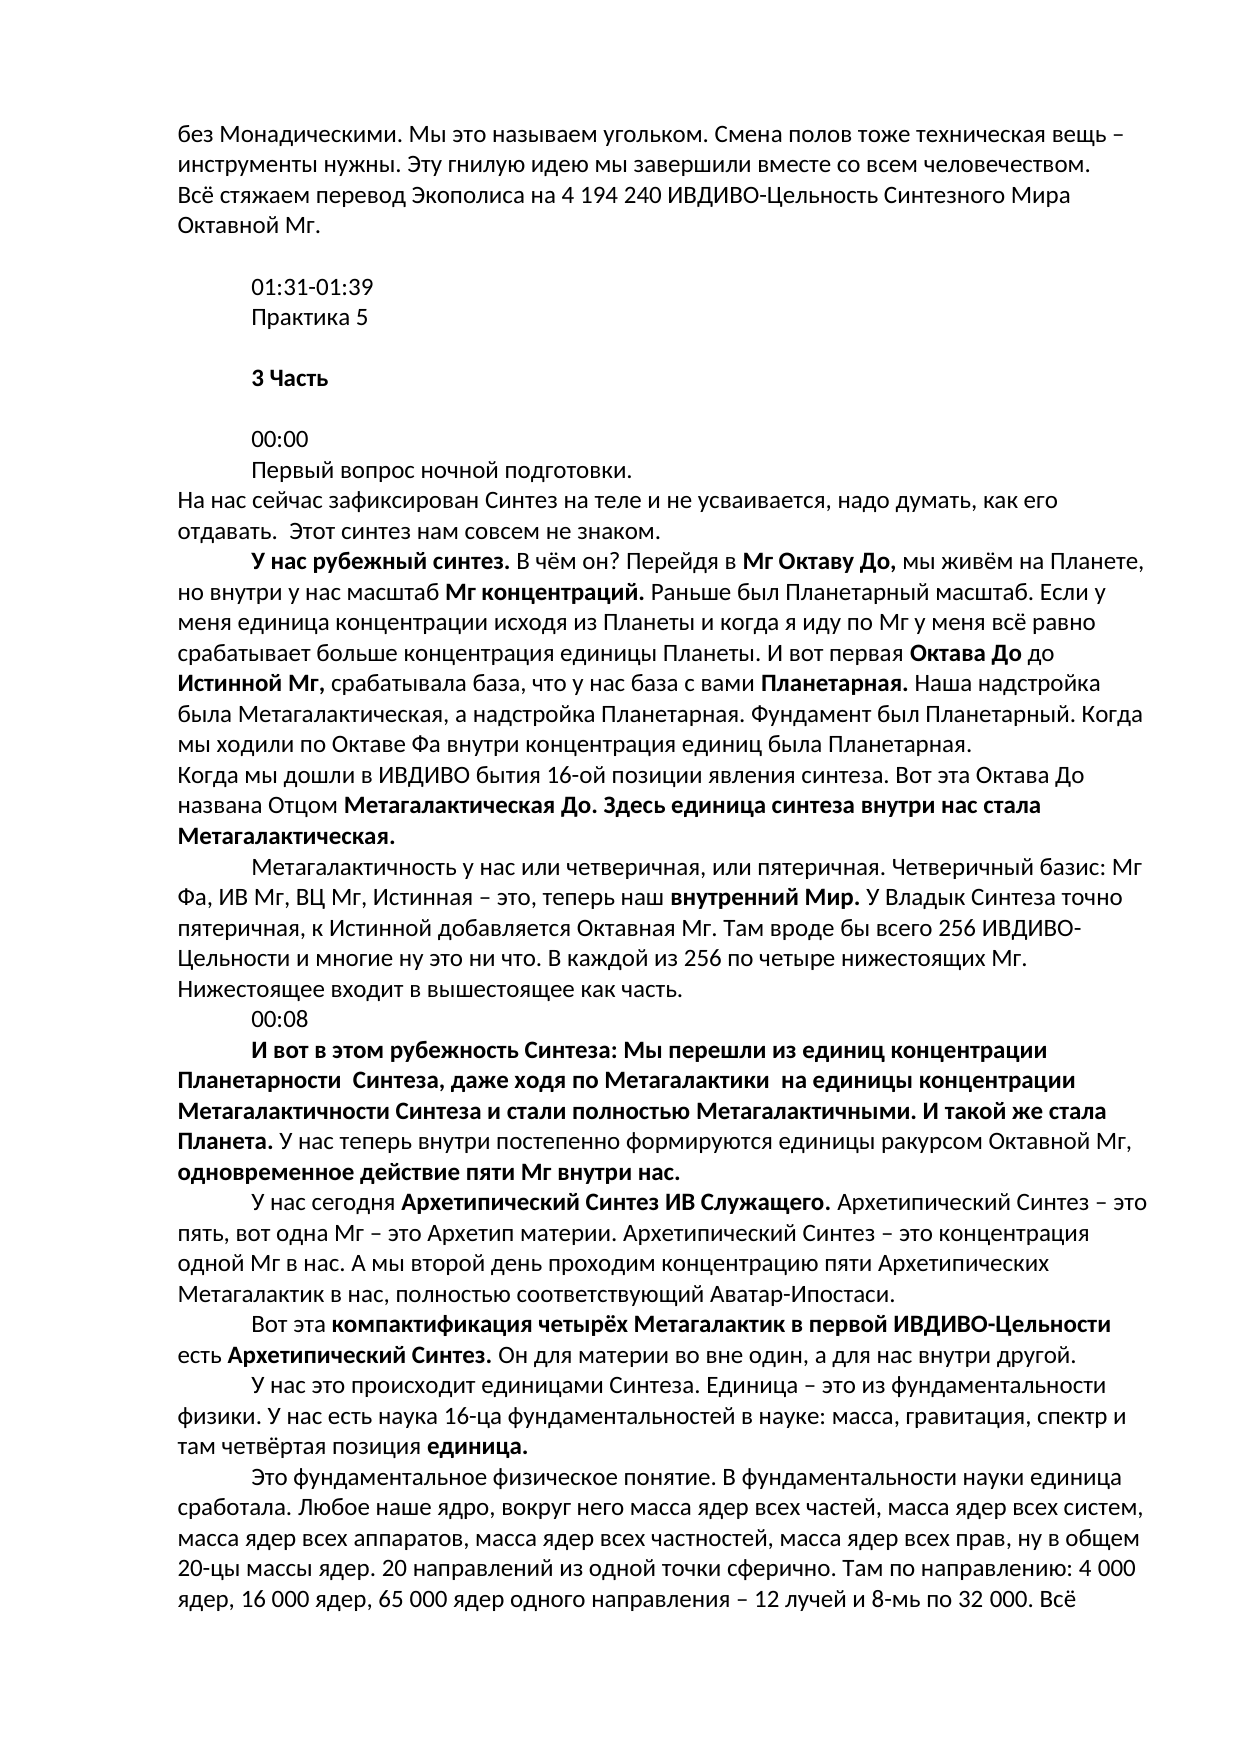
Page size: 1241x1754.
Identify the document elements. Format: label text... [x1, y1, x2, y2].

text У нас сегодня Архетипический Синтез ИВ Служащего. Архетипический Синтез – это пять, вот одна Мг – это Архетип материи. Архетипический Синтез – это концентрация одной Мг в нас. А мы второй день проходим концентрацию пяти Архетипических Метагалактик в нас, полностью соответствующий Аватар-Ипостаси. [177, 1186, 1152, 1308]
text 01:31-01:39 [177, 271, 1152, 301]
text 00:08 [177, 1003, 1152, 1034]
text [177, 1461, 1152, 1614]
text Всё стяжаем перевод Экополиса на 4 194 240 ИВДИВО-Цельность Синтезного Мира Октавной Мг. [177, 179, 1152, 240]
text 00:00 [177, 423, 1152, 454]
text У нас это происходит единицами Синтеза. Единица – это из фундаментальности физики. У нас есть наука 16-ца фундаментальностей в науке: масса, гравитация, спектр и там четвёртая позиция единица. [177, 1369, 1152, 1461]
text Первый вопрос ночной подготовки. [177, 454, 1152, 484]
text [177, 118, 1152, 179]
text Когда мы дошли в ИВДИВО бытия 16-ой позиции явления синтеза. Вот эта Октава До названа Отцом Метагалактическая До. Здесь единица синтеза внутри нас стала Метагалактическая. [177, 759, 1152, 851]
text 3 Часть [177, 362, 1152, 393]
text Практика 5 [177, 301, 1152, 332]
text Вот эта компактификация четырёх Метагалактик в первой ИВДИВО-Цельности есть Архетипический Синтез. Он для материи во вне один, а для нас внутри другой. [177, 1308, 1152, 1369]
text И вот в этом рубежность Синтеза: Мы перешли из единиц концентрации Планетарности Синтеза, даже ходя по Метагалактики на единицы концентрации Метагалактичности Синтеза и стали полностью Метагалактичными. И такой же стала Планета. У нас теперь внутри постепенно формируются единицы ракурсом Октавной Мг, одновременное действие пяти Мг внутри нас. [177, 1034, 1152, 1186]
text Метагалактичность у нас или четверичная, или пятеричная. Четверичный базис: Мг Фа, ИВ Мг, ВЦ Мг, Истинная – это, теперь наш внутренний Мир. У Владык Синтеза точно пятеричная, к Истинной добавляется Октавная Мг. Там вроде бы всего 256 ИВДИВО-Цельности и многие ну это ни что. В каждой из 256 по четыре нижестоящих Мг. Нижестоящее входит в вышестоящее как часть. [177, 851, 1152, 1003]
text У нас рубежный синтез. В чём он? Перейдя в Мг Октаву До, мы живём на Планете, но внутри у нас масштаб Мг концентраций. Раньше был Планетарный масштаб. Если у меня единица концентрации исходя из Планеты и когда я иду по Мг у меня всё равно срабатывает больше концентрация единицы Планеты. И вот первая Октава До до Истинной Мг, срабатывала база, что у нас база с вами Планетарная. Наша надстройка была Метагалактическая, а надстройка Планетарная. Фундамент был Планетарный. Когда мы ходили по Октаве Фа внутри концентрация единиц была Планетарная. [177, 545, 1152, 759]
text На нас сейчас зафиксирован Синтез на теле и не усваивается, надо думать, как его отдавать. Этот синтез нам совсем не знаком. [177, 484, 1152, 545]
